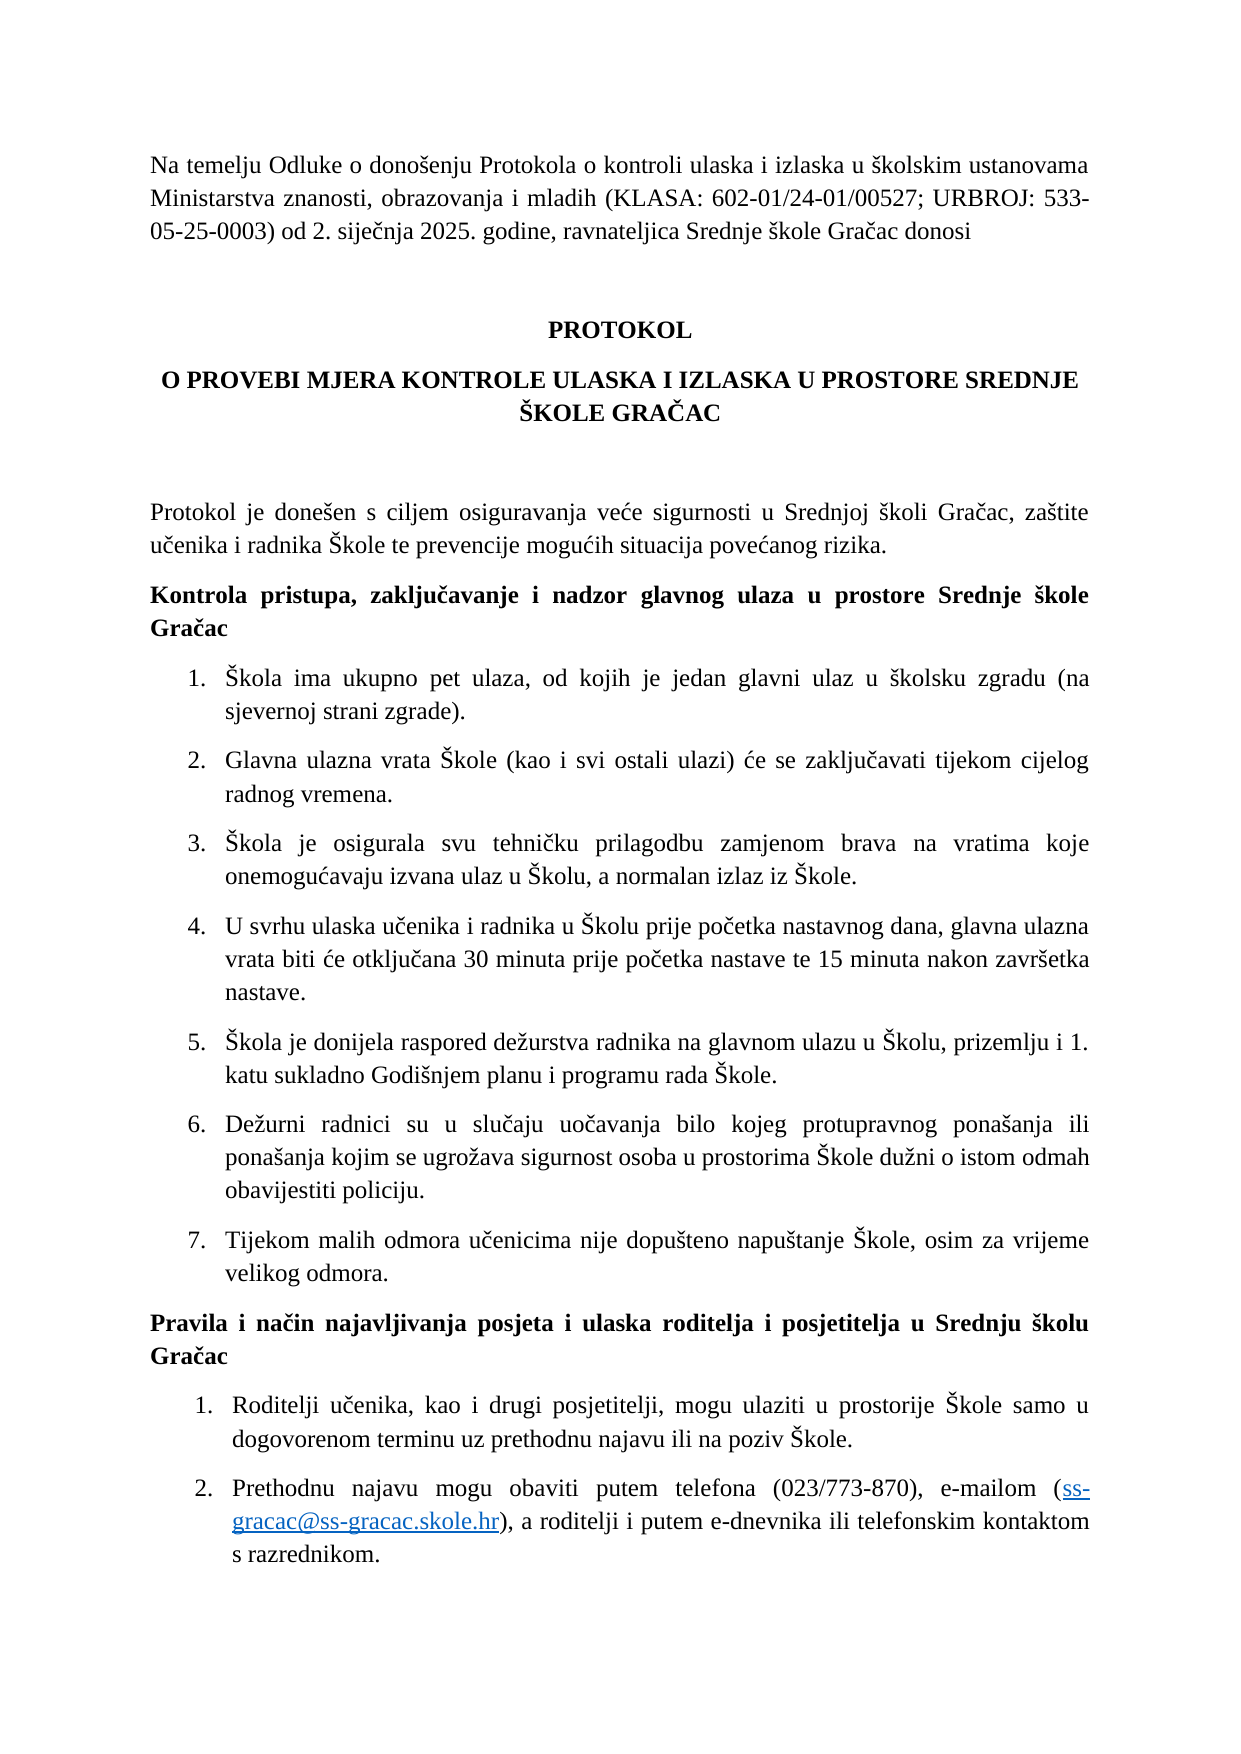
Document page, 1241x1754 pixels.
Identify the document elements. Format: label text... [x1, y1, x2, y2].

list Prethodnu najavu mogu obaviti putem telefona (023/773-870), e-mailom (ss-gracac@ss-gracac.skole.hr), a roditelji i putem e-dnevnika ili telefonskim kontaktom s razrednikom. [194, 1473, 1090, 1568]
list Škola ima ukupno pet ulaza, od kojih je jedan glavni ulaz u školsku zgradu (na sjevernoj strani zgrade). [187, 663, 1090, 725]
list Dežurni radnici su u slučaju uočavanja bilo kojeg protupravnog ponašanja ili ponašanja kojim se ugrožava sigurnost osoba u prostorima Škole dužni o istom odmah obavijestiti policiju. [187, 1109, 1090, 1204]
text O PROVEBI MJERA KONTROLE ULASKA I IZLASKA U PROSTORE SREDNJE ŠKOLE GRAČAC [150, 365, 1090, 427]
text Pravila i način najavljivanja posjeta i ulaska roditelja i posjetitelja u Srednju školu Gračac [150, 1308, 1090, 1370]
list Škola je osigurala svu tehničku prilagodbu zamjenom brava na vratima koje onemogućavaju izvana ulaz u Školu, a normalan izlaz iz Škole. [187, 828, 1090, 890]
list Tijekom malih odmora učenicima nije dopušteno napuštanje Škole, osim za vrijeme velikog odmora. [187, 1225, 1090, 1287]
list Škola je donijela raspored dežurstva radnika na glavnom ulazu u Školu, prizemlju i 1. katu sukladno Godišnjem planu i programu rada Škole. [187, 1027, 1090, 1088]
list U svrhu ulaska učenika i radnika u Školu prije početka nastavnog dana, glavna ulazna vrata biti će otključana 30 minuta prije početka nastave te 15 minuta nakon završetka nastave. [187, 911, 1090, 1006]
text Kontrola pristupa, zaključavanje i nadzor glavnog ulaza u prostore Srednje škole Gračac [150, 580, 1090, 642]
text Na temelju Odluke o donošenju Protokola o kontroli ulaska i izlaska u školskim ustanovama Ministarstva znanosti, obrazovanja i mladih (KLASA: 602-01/24-01/00527; URBROJ: 533-05-25-0003) od 2. siječnja 2025. godine, ravnateljica Srednje škole Gračac donosi [150, 150, 1090, 245]
text Protokol je donešen s ciljem osiguravanja veće sigurnosti u Srednjoj školi Gračac, zaštite učenika i radnika Škole te prevencije mogućih situacija povećanog rizika. [150, 497, 1090, 559]
text PROTOKOL [150, 315, 1090, 344]
list Glavna ulazna vrata Škole (kao i svi ostali ulazi) će se zaključavati tijekom cijelog radnog vremena. [187, 746, 1090, 807]
list Roditelji učenika, kao i drugi posjetitelji, mogu ulaziti u prostorije Škole samo u dogovorenom terminu uz prethodnu najavu ili na poziv Škole. [194, 1391, 1090, 1452]
